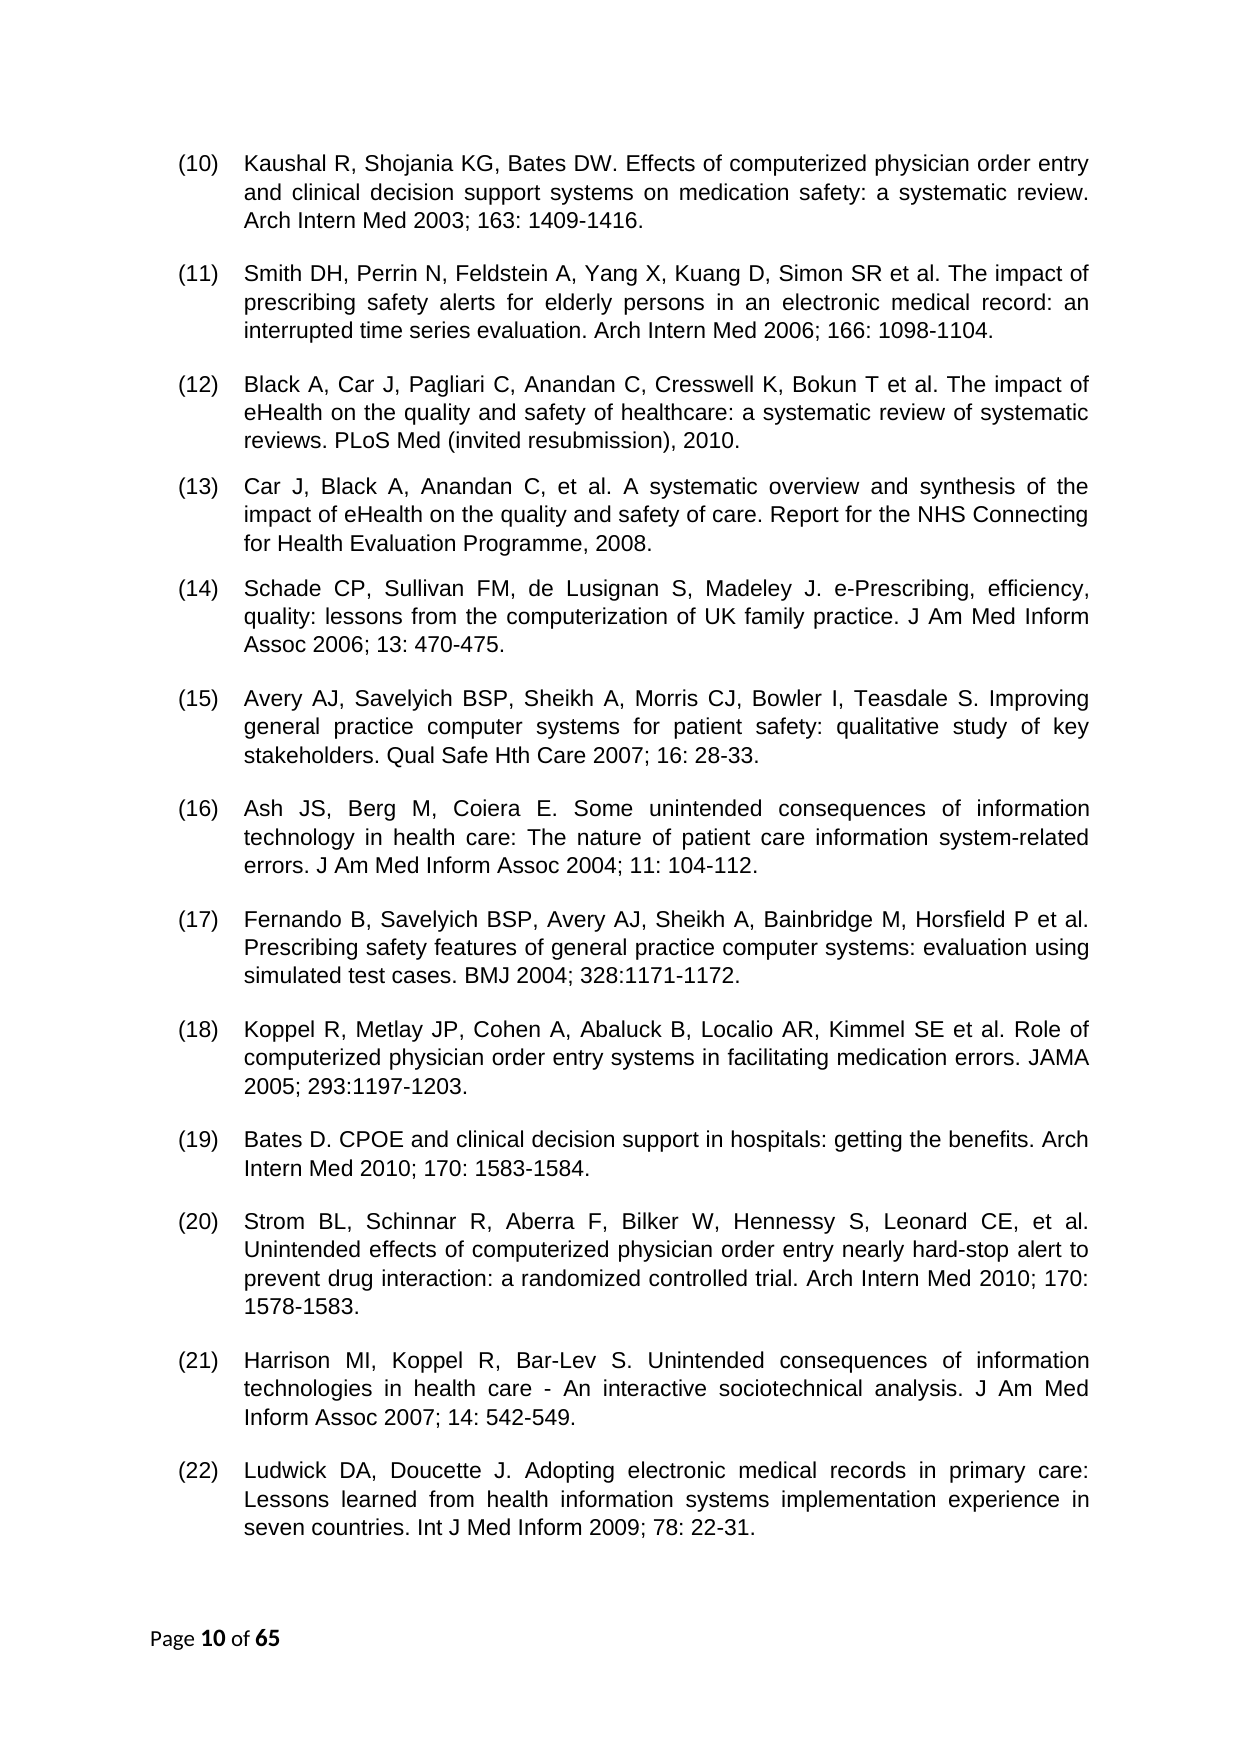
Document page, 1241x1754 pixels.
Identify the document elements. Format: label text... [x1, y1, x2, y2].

text (14) Schade CP, Sullivan FM, de Lusignan S, Madeley J. e-Prescribing, efficiency, quality: lessons from the computerization of UK family practice. J Am Med Inform Assoc 2006; 13: 470-475. [150, 574, 1090, 658]
text (19) Bates D. CPOE and clinical decision support in hospitals: getting the benefits. Arch Intern Med 2010; 170: 1583-1584. [150, 1126, 1090, 1181]
text (16) Ash JS, Berg M, Coiera E. Some unintended consequences of information technology in health care: The nature of patient care information system-related errors. J Am Med Inform Assoc 2004; 11: 104-112. [150, 795, 1090, 878]
text (17) Fernando B, Savelyich BSP, Avery AJ, Sheikh A, Bainbridge M, Horsfield P et al. Prescribing safety features of general practice computer systems: evaluation using simulated test cases. BMJ 2004; 328:1171-1172. [150, 906, 1090, 989]
text (15) Avery AJ, Savelyich BSP, Sheikh A, Morris CJ, Bowler I, Teasdale S. Improving general practice computer systems for patient safety: qualitative study of key stakeholders. Qual Safe Hth Care 2007; 16: 28-33. [150, 685, 1090, 768]
text (10) Kaushal R, Shojania KG, Bates DW. Effects of computerized physician order entry and clinical decision support systems on medication safety: a systematic review. Arch Intern Med 2003; 163: 1409-1416. [150, 150, 1090, 233]
text (12) Black A, Car J, Pagliari C, Anandan C, Cresswell K, Bokun T et al. The impact of eHealth on the quality and safety of healthcare: a systematic review of systematic reviews. PLoS Med (invited resubmission), 2010. [150, 371, 1090, 454]
text (18) Koppel R, Metlay JP, Cohen A, Abaluck B, Localio AR, Kimmel SE et al. Role of computerized physician order entry systems in facilitating medication errors. JAMA 2005; 293:1197-1203. [150, 1016, 1090, 1099]
text (13) Car J, Black A, Anandan C, et al. A systematic overview and synthesis of the impact of eHealth on the quality and safety of care. Report for the NHS Connecting for Health Evaluation Programme, 2008. [150, 473, 1090, 556]
text (20) Strom BL, Schinnar R, Aberra F, Bilker W, Hennessy S, Leonard CE, et al. Unintended effects of computerized physician order entry nearly hard-stop alert to prevent drug interaction: a randomized controlled trial. Arch Intern Med 2010; 170: 1578-1583. [150, 1208, 1090, 1320]
text (11) Smith DH, Perrin N, Feldstein A, Yang X, Kuang D, Simon SR et al. The impact of prescribing safety alerts for elderly persons in an electronic medical record: an interrupted time series evaluation. Arch Intern Med 2006; 166: 1098-1104. [150, 260, 1090, 343]
text (22) Ludwick DA, Doucette J. Adopting electronic medical records in primary care: Lessons learned from health information systems implementation experience in seven countries. Int J Med Inform 2009; 78: 22-31. [150, 1457, 1090, 1540]
text (21) Harrison MI, Koppel R, Bar-Lev S. Unintended consequences of information technologies in health care - An interactive sociotechnical analysis. J Am Med Inform Assoc 2007; 14: 542-549. [150, 1347, 1090, 1430]
